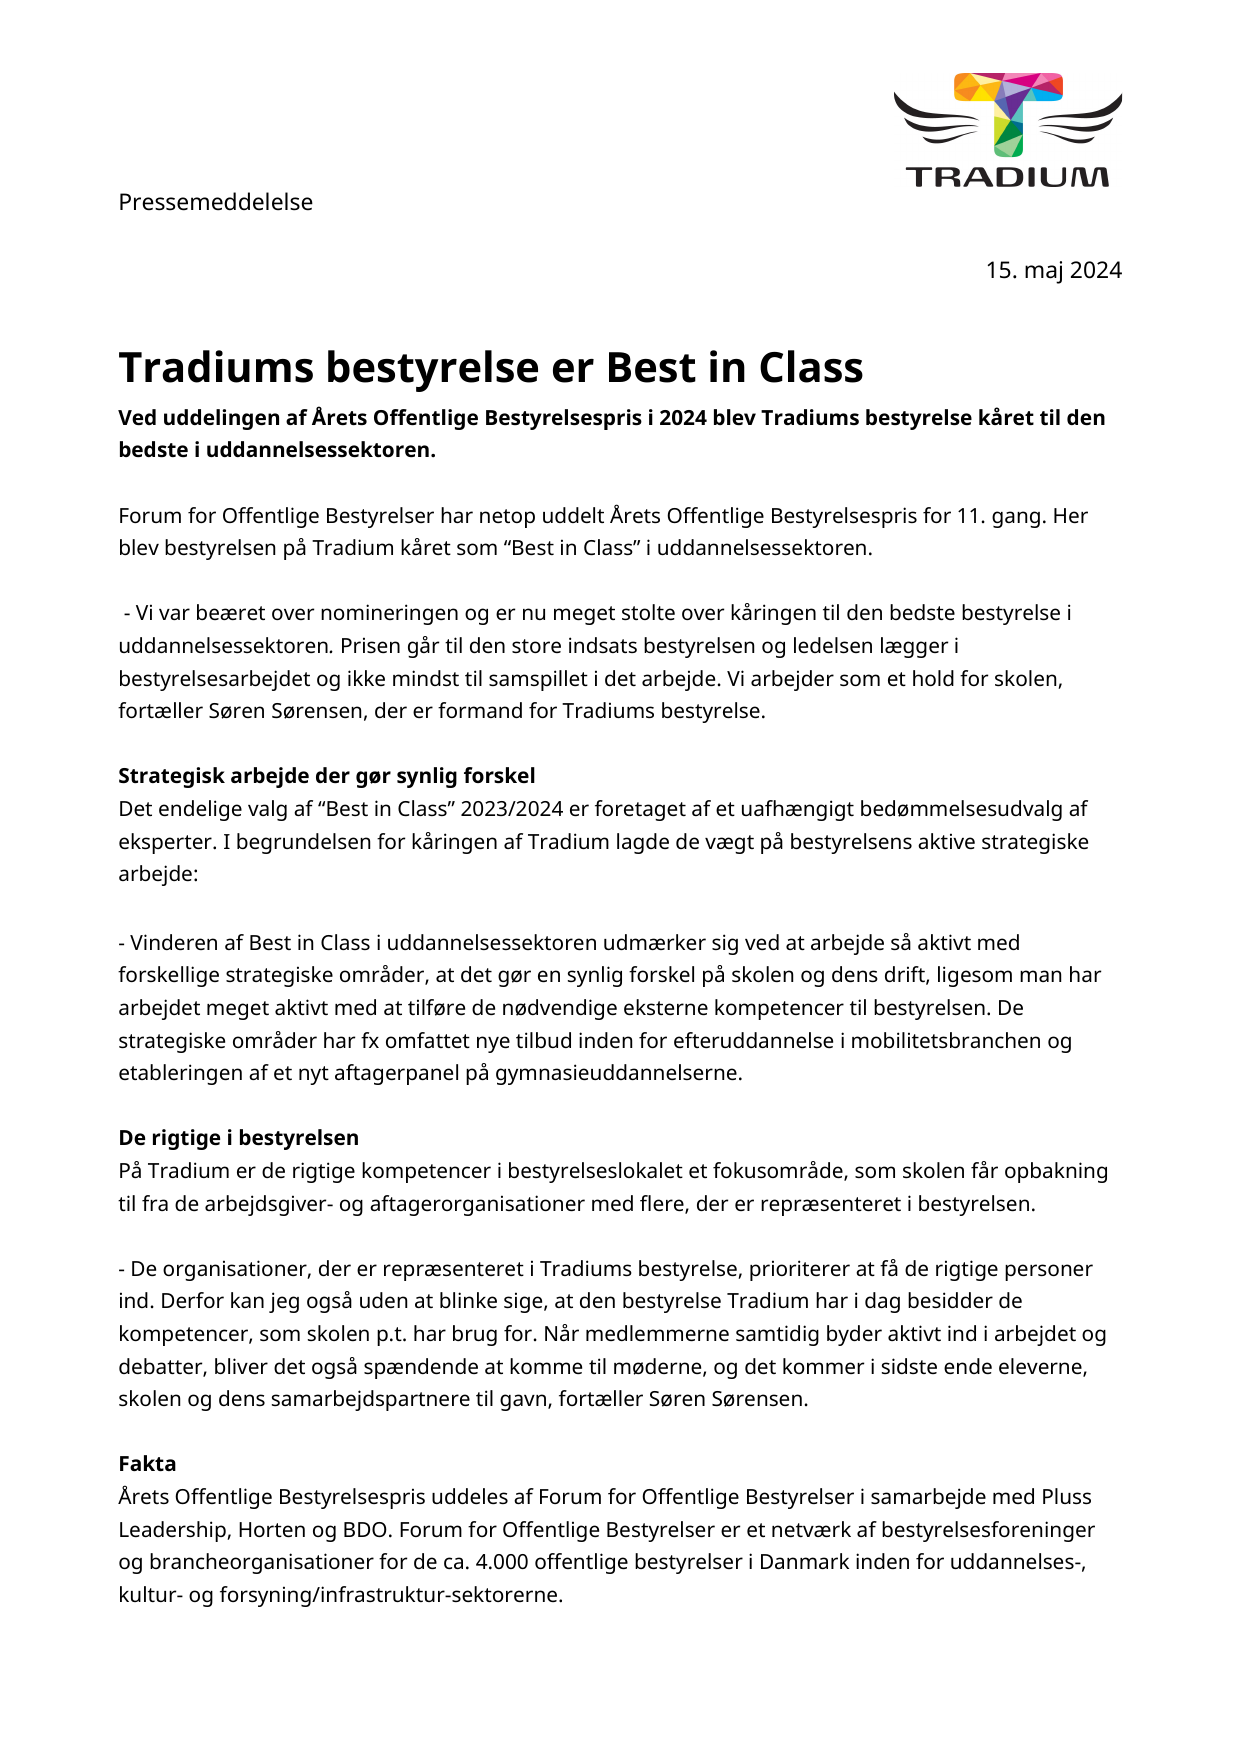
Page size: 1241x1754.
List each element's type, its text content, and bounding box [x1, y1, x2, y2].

picture [894, 73, 1123, 187]
text Tradiums bestyrelse er Best in Class [118, 338, 1122, 394]
text Strategisk arbejde der gør synlig forskel [118, 762, 1122, 790]
text 15. maj 2024 [118, 253, 1122, 285]
text På Tradium er de rigtige kompetencer i bestyrelseslokalet et fokusområde, som skolen får opbakning til fra de arbejdsgiver- og aftagerorganisationer med flere, der er repræsenteret i bestyrelsen. [118, 1156, 1122, 1217]
text Årets Offentlige Bestyrelsespris uddeles af Forum for Offentlige Bestyrelser i samarbejde med Pluss Leadership, Horten og BDO. Forum for Offentlige Bestyrelser er et netværk af bestyrelsesforeninger og brancheorganisationer for de ca. 4.000 offentlige bestyrelser i Danmark inden for uddannelses-, kultur- og forsyning/infrastruktur-sektorerne. [118, 1482, 1122, 1608]
text - Vinderen af Best in Class i uddannelsessektoren udmærker sig ved at arbejde så aktivt med forskellige strategiske områder, at det gør en synlig forskel på skolen og dens drift, ligesom man har arbejdet meget aktivt med at tilføre de nødvendige eksterne kompetencer til bestyrelsen. De strategiske områder har fx omfattet nye tilbud inden for efteruddannelse i mobilitetsbranchen og etableringen af et nyt aftagerpanel på gymnasieuddannelserne. [118, 928, 1122, 1087]
text - Vi var beæret over nomineringen og er nu meget stolte over kåringen til den bedste bestyrelse i uddannelsessektoren. Prisen går til den store indsats bestyrelsen og ledelsen lægger i bestyrelsesarbejdet og ikke mindst til samspillet i det arbejde. Vi arbejder som et hold for skolen, fortæller Søren Sørensen, der er formand for Tradiums bestyrelse. [118, 598, 1122, 725]
text - De organisationer, der er repræsenteret i Tradiums bestyrelse, prioriterer at få de rigtige personer ind. Derfor kan jeg også uden at blinke sige, at den bestyrelse Tradium har i dag besidder de kompetencer, som skolen p.t. har brug for. Når medlemmerne samtidig byder aktivt ind i arbejdet og debatter, bliver det også spændende at komme til møderne, og det kommer i sidste ende eleverne, skolen og dens samarbejdspartnere til gavn, fortæller Søren Sørensen. [118, 1254, 1122, 1413]
text Ved uddelingen af Årets Offentlige Bestyrelsespris i 2024 blev Tradiums bestyrelse kåret til den bedste i uddannelsessektoren. [118, 403, 1122, 464]
text Det endelige valg af “Best in Class” 2023/2024 er foretaget af et uafhængigt bedømmelsesudvalg af eksperter. I begrundelsen for kåringen af Tradium lagde de vægt på bestyrelsens aktive strategiske arbejde: [118, 794, 1122, 888]
text Fakta [118, 1449, 1122, 1478]
text Forum for Offentlige Bestyrelser har netop uddelt Årets Offentlige Bestyrelsespris for 11. gang. Her blev bestyrelsen på Tradium kåret som “Best in Class” i uddannelsessektoren. [118, 501, 1122, 562]
text De rigtige i bestyrelsen [118, 1123, 1122, 1152]
